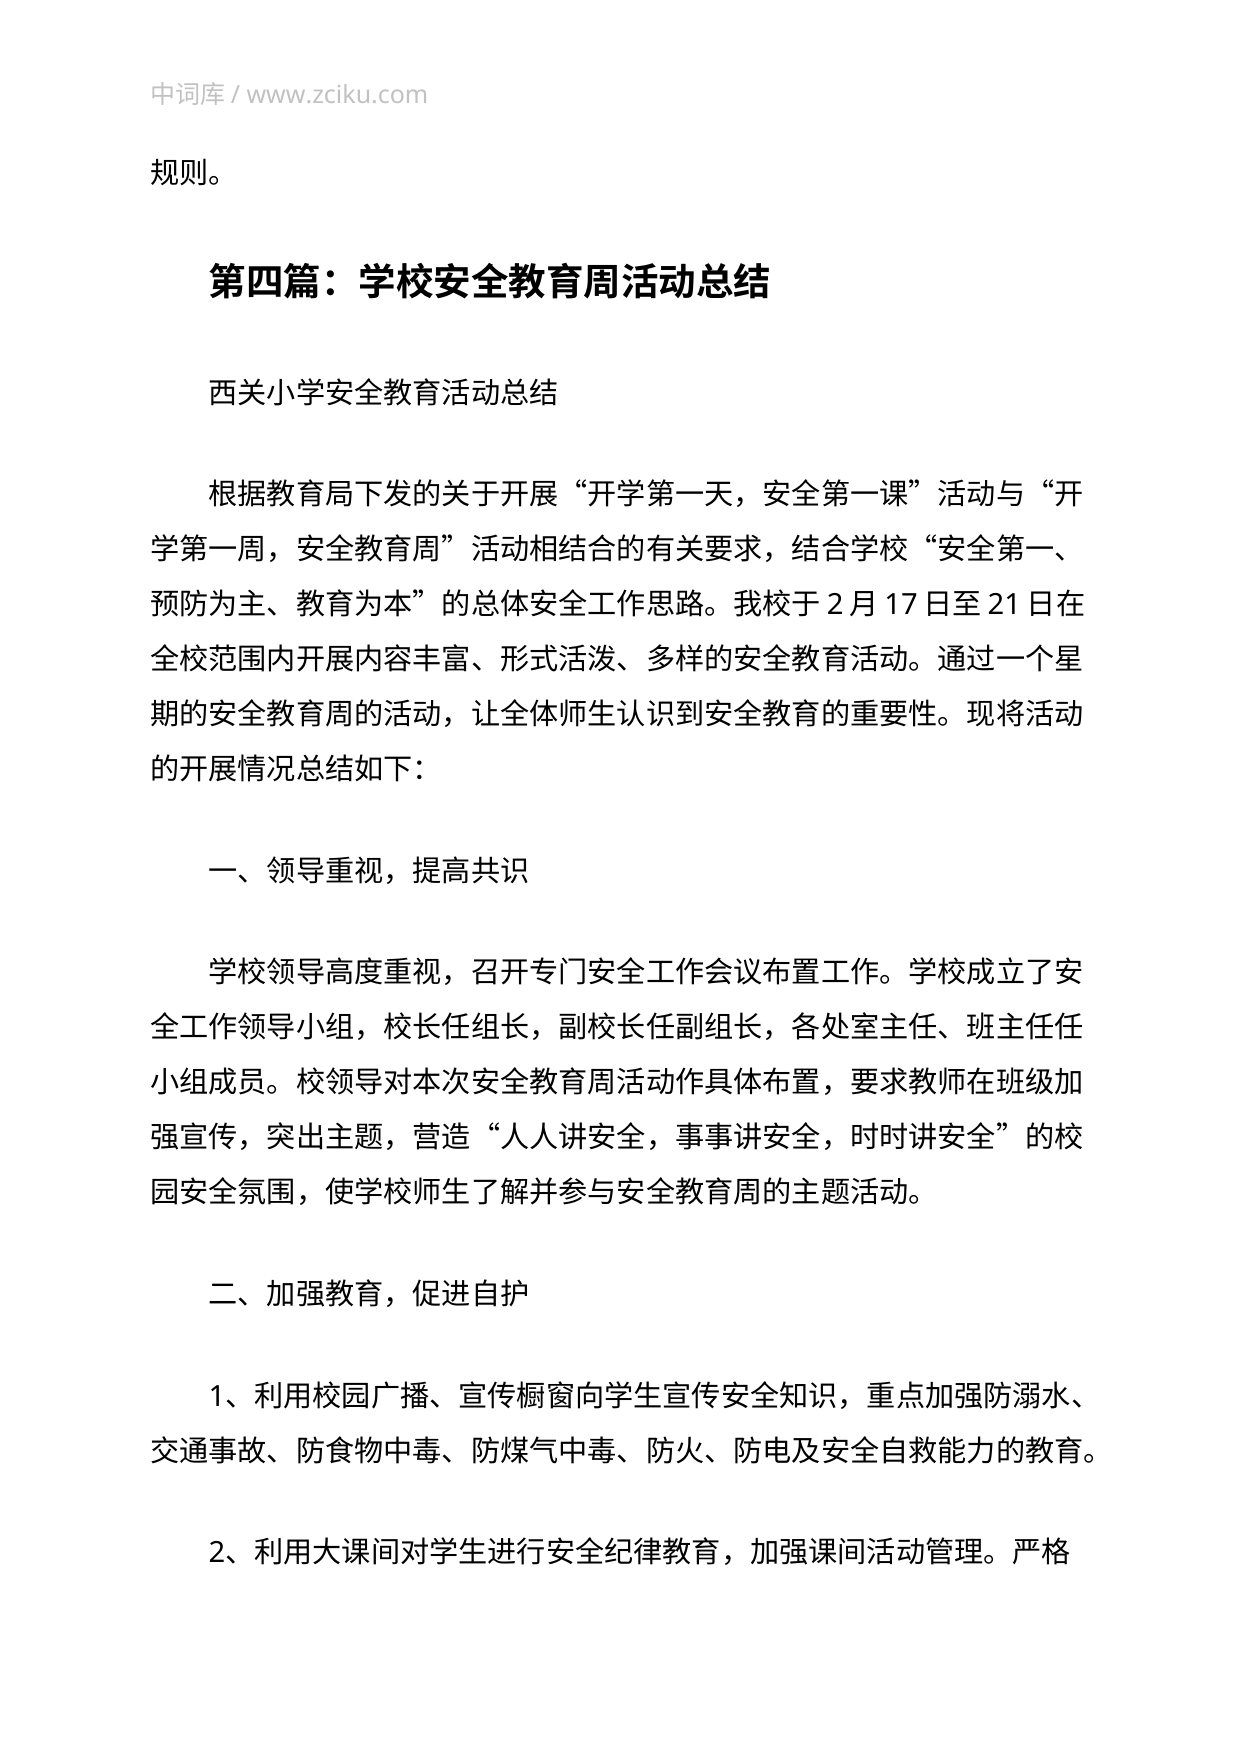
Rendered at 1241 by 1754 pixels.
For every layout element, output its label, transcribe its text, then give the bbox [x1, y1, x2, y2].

text 1、利用校园广播、宣传橱窗向学生宣传安全知识，重点加强防溺水、交通事故、防食物中毒、防煤气中毒、防火、防电及安全自救能力的教育。 [150, 1372, 1090, 1469]
text 学校领导高度重视，召开专门安全工作会议布置工作。学校成立了安全工作领导小组，校长任组长，副校长任副组长，各处室主任、班主任任小组成员。校领导对本次安全教育周活动作具体布置，要求教师在班级加强宣传，突出主题，营造“人人讲安全，事事讲安全，时时讲安全”的校园安全氛围，使学校师生了解并参与安全教育周的主题活动。 [150, 949, 1090, 1211]
text 第四篇：学校安全教育周活动总结 [150, 252, 1090, 306]
text 根据教育局下发的关于开展“开学第一天，安全第一课”活动与“开学第一周，安全教育周”活动相结合的有关要求，结合学校“安全第一、预防为主、教育为本”的总体安全工作思路。我校于2月17日至21日在全校范围内开展内容丰富、形式活泼、多样的安全教育活动。通过一个星期的安全教育周的活动，让全体师生认识到安全教育的重要性。现将活动的开展情况总结如下： [150, 471, 1090, 788]
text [150, 150, 1090, 192]
text 一、领导重视，提高共识 [150, 847, 1090, 889]
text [150, 1529, 1090, 1571]
text 二、加强教育，促进自护 [150, 1270, 1090, 1313]
text 西关小学安全教育活动总结 [150, 369, 1090, 411]
